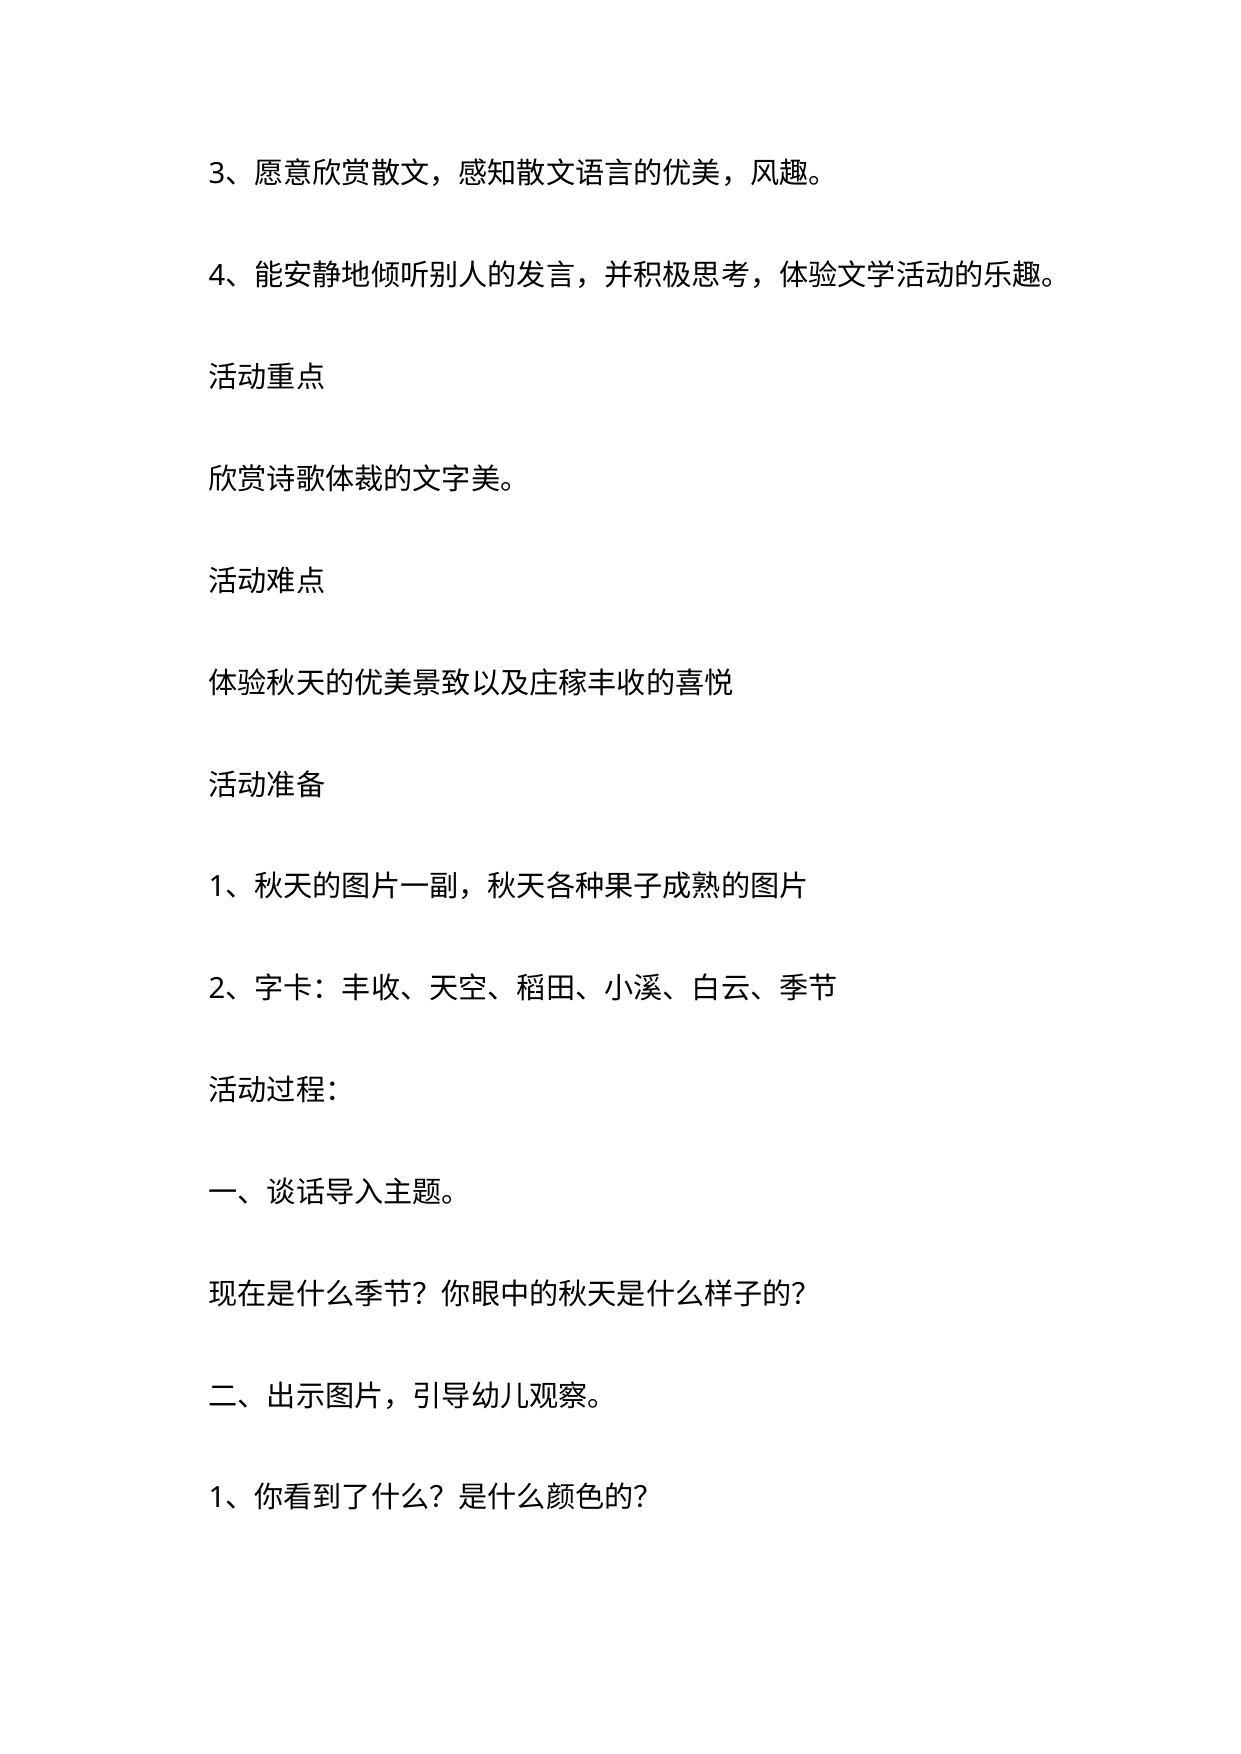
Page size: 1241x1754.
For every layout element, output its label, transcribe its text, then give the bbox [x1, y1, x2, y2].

text 活动准备 [150, 761, 1090, 803]
text 1、秋天的图片一副，秋天各种果子成熟的图片 [150, 863, 1090, 905]
text 欣赏诗歌体裁的文字美。 [150, 456, 1090, 498]
text 活动过程： [150, 1067, 1090, 1109]
text 2、字卡：丰收、天空、稻田、小溪、白云、季节 [150, 965, 1090, 1007]
text 4、能安静地倾听别人的发言，并积极思考，体验文学活动的乐趣。 [150, 252, 1090, 294]
text 体验秋天的优美景致以及庄稼丰收的喜悦 [150, 659, 1090, 702]
text 1、你看到了什么？是什么颜色的？ [150, 1474, 1090, 1516]
text 活动重点 [150, 354, 1090, 396]
text 3、愿意欣赏散文，感知散文语言的优美，风趣。 [150, 150, 1090, 192]
text 一、谈话导入主题。 [150, 1168, 1090, 1211]
text 活动难点 [150, 557, 1090, 600]
text 现在是什么季节？你眼中的秋天是什么样子的？ [150, 1270, 1090, 1313]
text 二、出示图片，引导幼儿观察。 [150, 1372, 1090, 1414]
